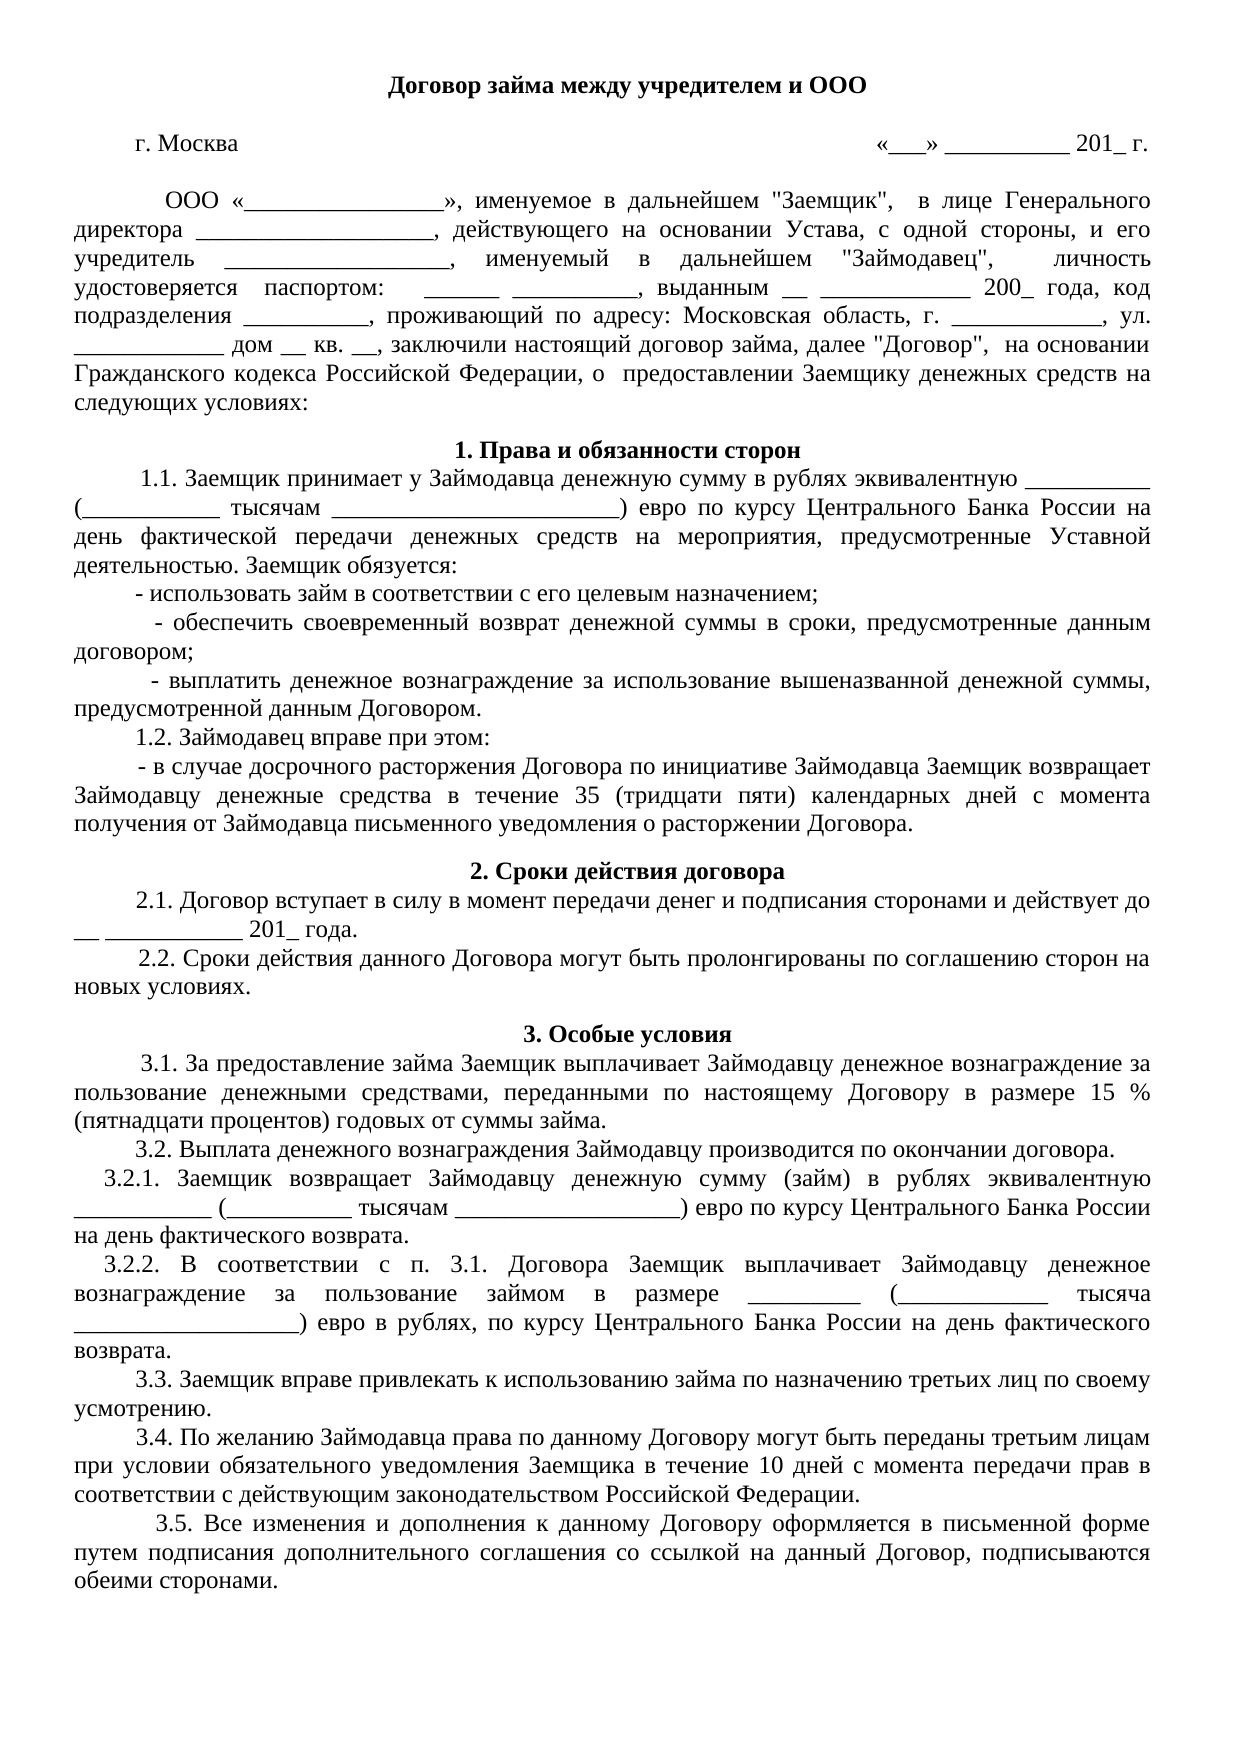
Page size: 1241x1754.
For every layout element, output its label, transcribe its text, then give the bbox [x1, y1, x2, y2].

text 3.3. Заемщик вправе привлекать к использованию займа по назначению третьих лиц по своему усмотрению. [74, 1364, 1152, 1422]
text 3.4. По желанию Займодавца права по данному Договору могут быть переданы третьим лицам при условии обязательного уведомления Заемщика в течение 10 дней с момента передачи прав в соответствии с действующим законодательством Российской Федерации. [74, 1422, 1152, 1508]
text 3.5. Все изменения и дополнения к данному Договору оформляется в письменной форме путем подписания дополнительного соглашения со ссылкой на данный Договор, подписываются обеими сторонами. [74, 1508, 1152, 1594]
text 1. Права и обязанности сторон [74, 435, 1152, 463]
text 3.1. За предоставление займа Заемщик выплачивает Займодавцу денежное вознаграждение за пользование денежными средствами, переданными по настоящему Договору в размере 15 % (пятнадцати процентов) годовых от суммы займа. [74, 1048, 1152, 1134]
text г. Москва «___» __________ 201_ г. [74, 128, 1152, 157]
text 2.2. Сроки действия данного Договора могут быть пролонгированы по соглашению сторон на новых условиях. [74, 943, 1152, 1000]
text - выплатить денежное вознаграждение за использование вышеназванной денежной суммы, предусмотренной данным Договором. [74, 665, 1152, 722]
text - использовать займ в соответствии с его целевым назначением; [74, 578, 1152, 607]
text Договор займа между учредителем и ООО [74, 71, 1152, 99]
text 1.2. Займодавец вправе при этом: [74, 722, 1152, 751]
text 3.2.2. В соответствии с п. 3.1. Договора Заемщик выплачивает Займодавцу денежное вознаграждение за пользование займом в размере _________ (____________ тысяча __________________) евро в рублях, по курсу Центрального Банка России на день фактического возврата. [74, 1249, 1152, 1364]
text ООО «________________», именуемое в дальнейшем "Заемщик", в лице Генерального директора ___________________, действующего на основании Устава, с одной стороны, и его учредитель __________________, именуемый в дальнейшем "Займодавец", личность удостоверяется паспортом: ______ __________, выданным __ ____________ 200_ года, код подразделения __________, проживающий по адресу: Московская область, г. ____________, ул. ____________ дом __ кв. __, заключили настоящий договор займа, далее "Договор", на основании Гражданского кодекса Российской Федерации, о предоставлении Заемщику денежных средств на следующих условиях: [74, 186, 1152, 416]
text 3.2.1. Заемщик возвращает Займодавцу денежную сумму (займ) в рублях эквивалентную ___________ (__________ тысячам __________________) евро по курсу Центрального Банка России на день фактического возврата. [74, 1163, 1152, 1249]
text 1.1. Заемщик принимает у Займодавца денежную сумму в рублях эквивалентную __________ (___________ тысячам _______________________) евро по курсу Центрального Банка России на день фактической передачи денежных средств на мероприятия, предусмотренные Уставной деятельностью. Заемщик обязуется: [74, 463, 1152, 578]
text 2.1. Договор вступает в силу в момент передачи денег и подписания сторонами и действует до __ ___________ 201_ года. [74, 885, 1152, 943]
text 2. Сроки действия договора [74, 856, 1152, 885]
text 3.2. Выплата денежного вознаграждения Займодавцу производится по окончании договора. [74, 1134, 1152, 1163]
text - в случае досрочного расторжения Договора по инициативе Займодавца Заемщик возвращает Займодавцу денежные средства в течение 35 (тридцати пяти) календарных дней с момента получения от Займодавца письменного уведомления о расторжении Договора. [74, 751, 1152, 837]
text 3. Особые условия [74, 1019, 1152, 1048]
text - обеспечить своевременный возврат денежной суммы в сроки, предусмотренные данным договором; [74, 607, 1152, 665]
